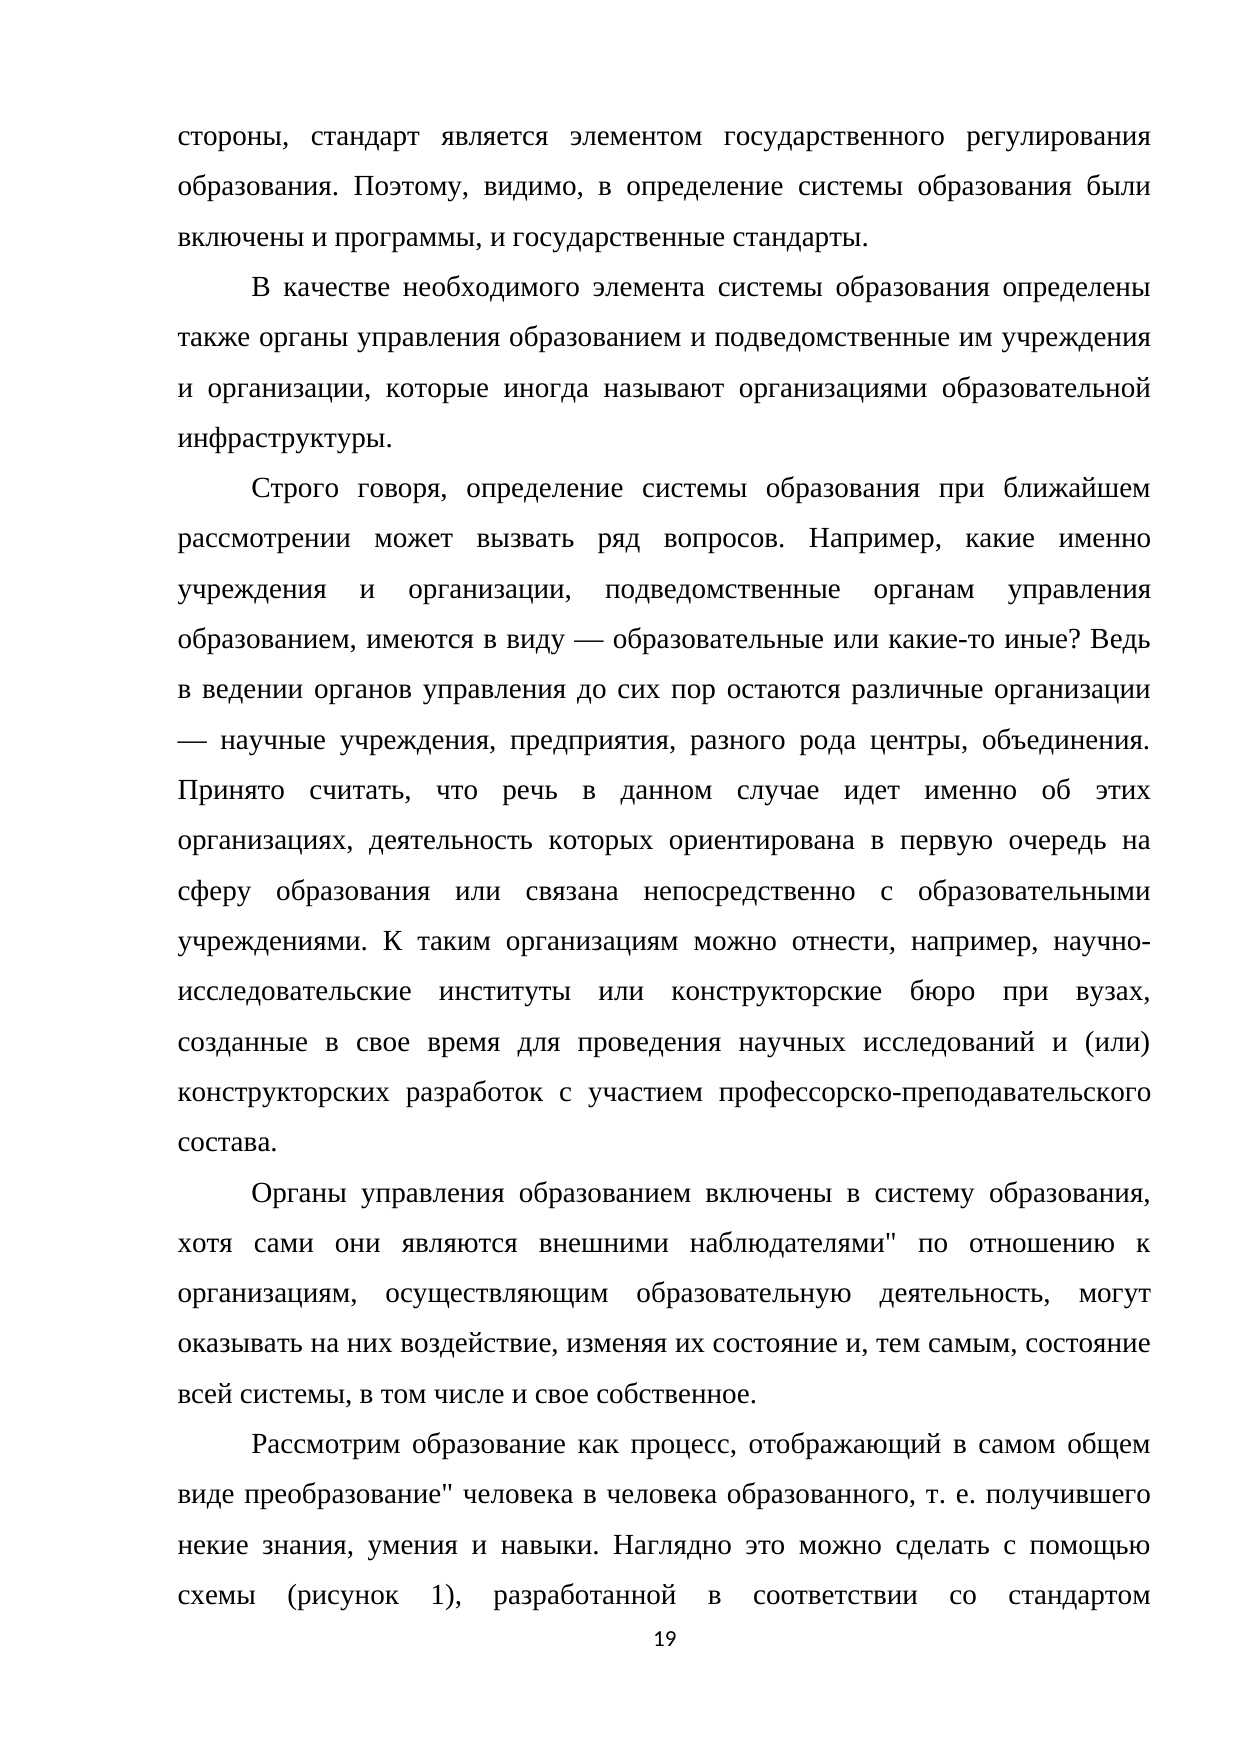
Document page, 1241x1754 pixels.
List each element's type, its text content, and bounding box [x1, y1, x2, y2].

list Органы управления образованием включены в систему образования, хотя сами они являются внешними наблюдателями" по отношению к организациям, осуществляющим образовательную деятельность, могут оказывать на них воздействие, изменяя их состояние и, тем самым, состояние всей системы, в том числе и свое собственное. [177, 1175, 1152, 1409]
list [177, 1426, 1152, 1611]
list Строго говоря, определение системы образования при ближайшем рассмотрении может вызвать ряд вопросов. Например, какие именно учреждения и организации, подведомственные органам управления образованием, имеются в виду — образовательные или какие-то иные? Ведь в ведении органов управления до сих пор остаются различные организации — научные учреждения, предприятия, разного рода центры, объединения. Принято считать, что речь в данном случае идет именно об этих организациях, деятельность которых ориентирована в первую очередь на сферу образования или связана непосредственно с образовательными учреждениями. К таким организациям можно отнести, например, научно-исследовательские институты или конструкторские бюро при вузах, созданные в свое время для проведения научных исследований и (или) конструкторских разработок с участием профессорско-преподавательского состава. [177, 470, 1152, 1158]
list В качестве необходимого элемента системы образования определены также органы управления образованием и подведомственные им учреждения и организации, которые иногда называют организациями образовательной инфраструктуры. [177, 269, 1152, 453]
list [177, 118, 1152, 252]
